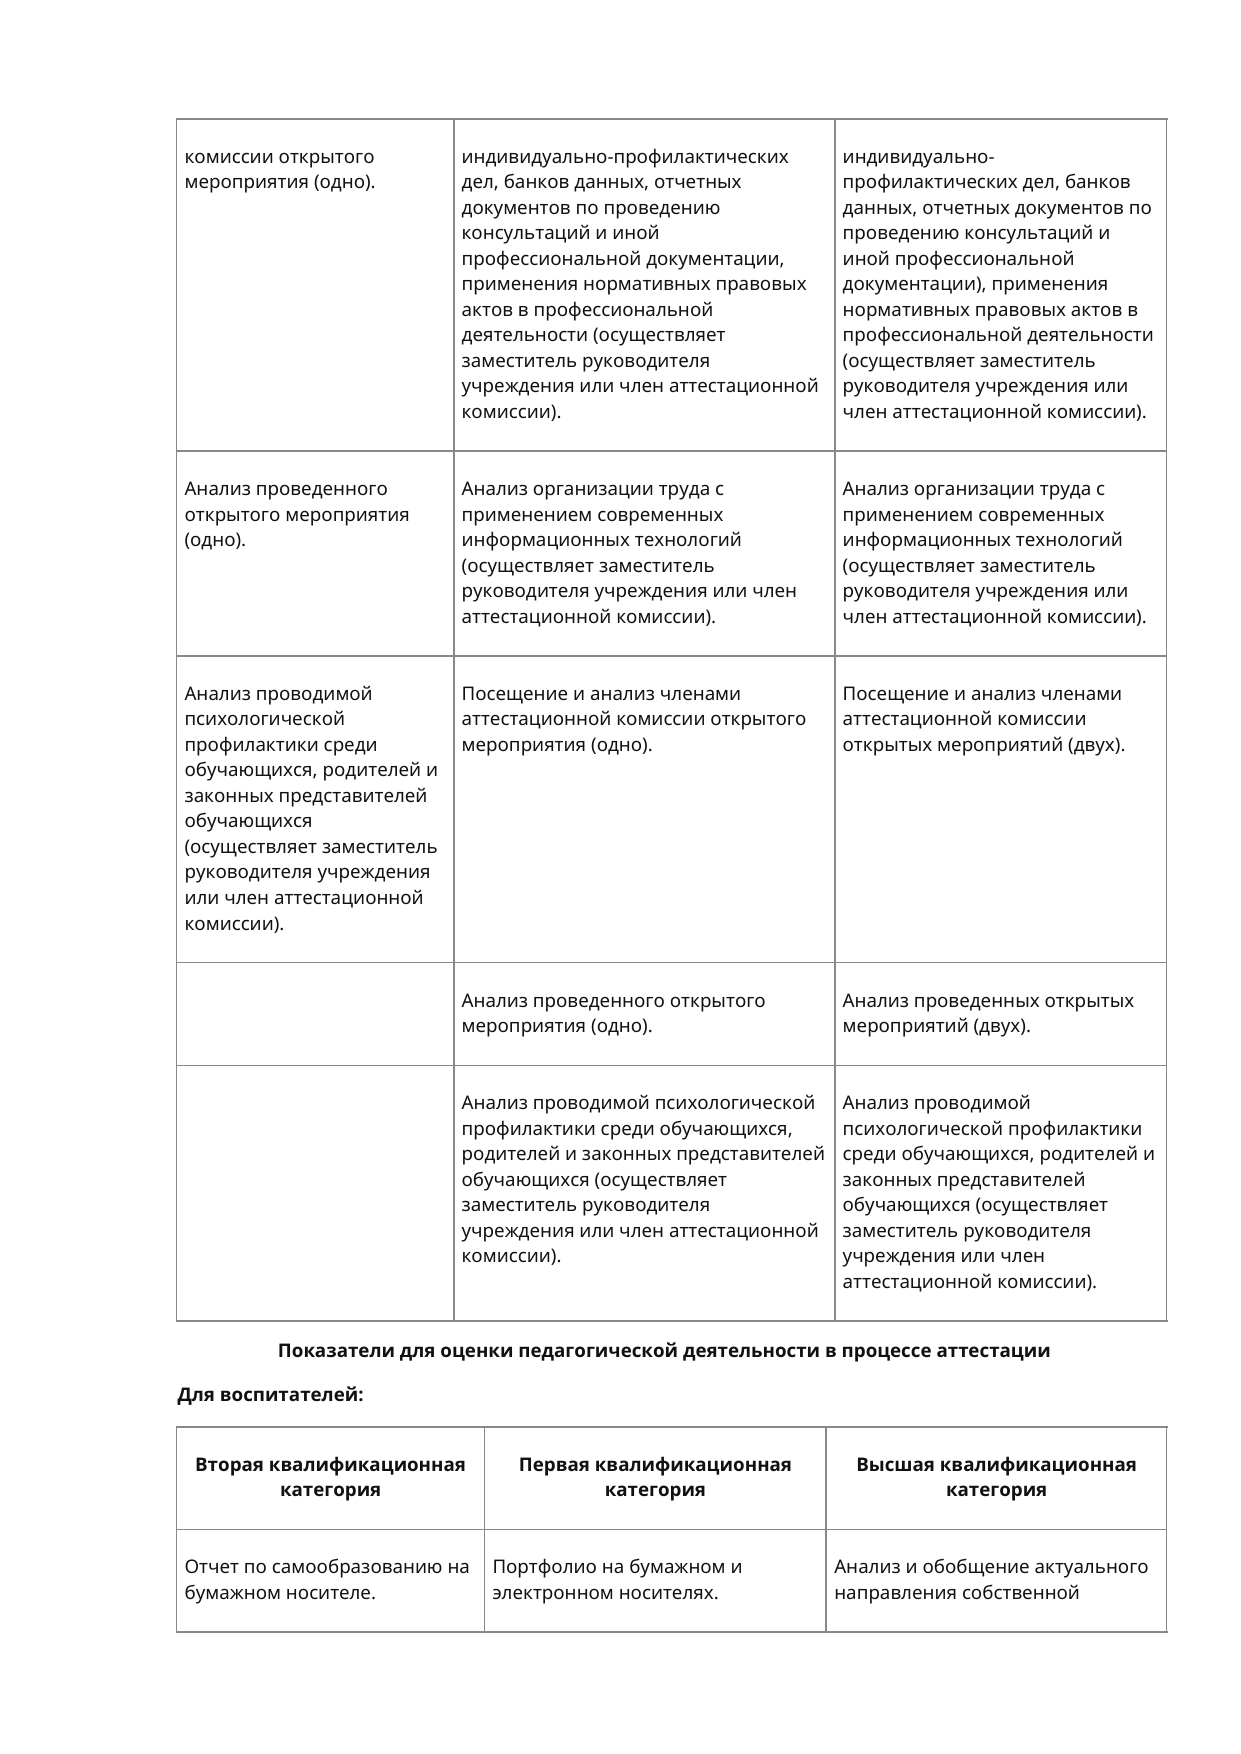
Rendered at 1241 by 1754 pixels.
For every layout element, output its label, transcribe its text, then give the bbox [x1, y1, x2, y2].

table_cell Посещение и анализ членами аттестационной комиссии открытого мероприятия (одно). [455, 657, 834, 962]
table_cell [485, 1530, 825, 1631]
table_header Высшая квалификационная категория [827, 1428, 1166, 1528]
table_cell [177, 1066, 453, 1320]
table_cell Анализ проводимой психологической профилактики среди обучающихся, родителей и законных представителей обучающихся (осуществляет заместитель руководителя учреждения или член аттестационной комиссии). [455, 1066, 834, 1320]
table_cell Анализ проведенного открытого мероприятия (одно). [455, 963, 834, 1064]
table_cell Посещение и анализ членами аттестационной комиссии открытых мероприятий (двух). [836, 657, 1166, 962]
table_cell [836, 120, 1166, 450]
table_cell Анализ проведенного открытого мероприятия (одно). [177, 452, 453, 655]
table_cell Анализ проводимой психологической профилактики среди обучающихся, родителей и законных представителей обучающихся (осуществляет заместитель руководителя учреждения или член аттестационной комиссии). [836, 1066, 1166, 1320]
text Для воспитателей: [177, 1382, 1152, 1407]
text Показатели для оценки педагогической деятельности в процессе аттестации [177, 1337, 1152, 1363]
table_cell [177, 120, 453, 450]
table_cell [455, 120, 834, 450]
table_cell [177, 1530, 484, 1631]
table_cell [827, 1530, 1166, 1631]
table_cell [177, 963, 453, 1064]
table_cell Анализ организации труда с применением современных информационных технологий (осуществляет заместитель руководителя учреждения или член аттестационной комиссии). [455, 452, 834, 655]
table_cell Анализ организации труда с применением современных информационных технологий (осуществляет заместитель руководителя учреждения или член аттестационной комиссии). [836, 452, 1166, 655]
table_header Первая квалификационная категория [485, 1428, 825, 1528]
table_cell Анализ проводимой психологической профилактики среди обучающихся, родителей и законных представителей обучающихся (осуществляет заместитель руководителя учреждения или член аттестационной комиссии). [177, 657, 453, 962]
table_cell Анализ проведенных открытых мероприятий (двух). [836, 963, 1166, 1064]
table_header Вторая квалификационная категория [177, 1428, 484, 1528]
